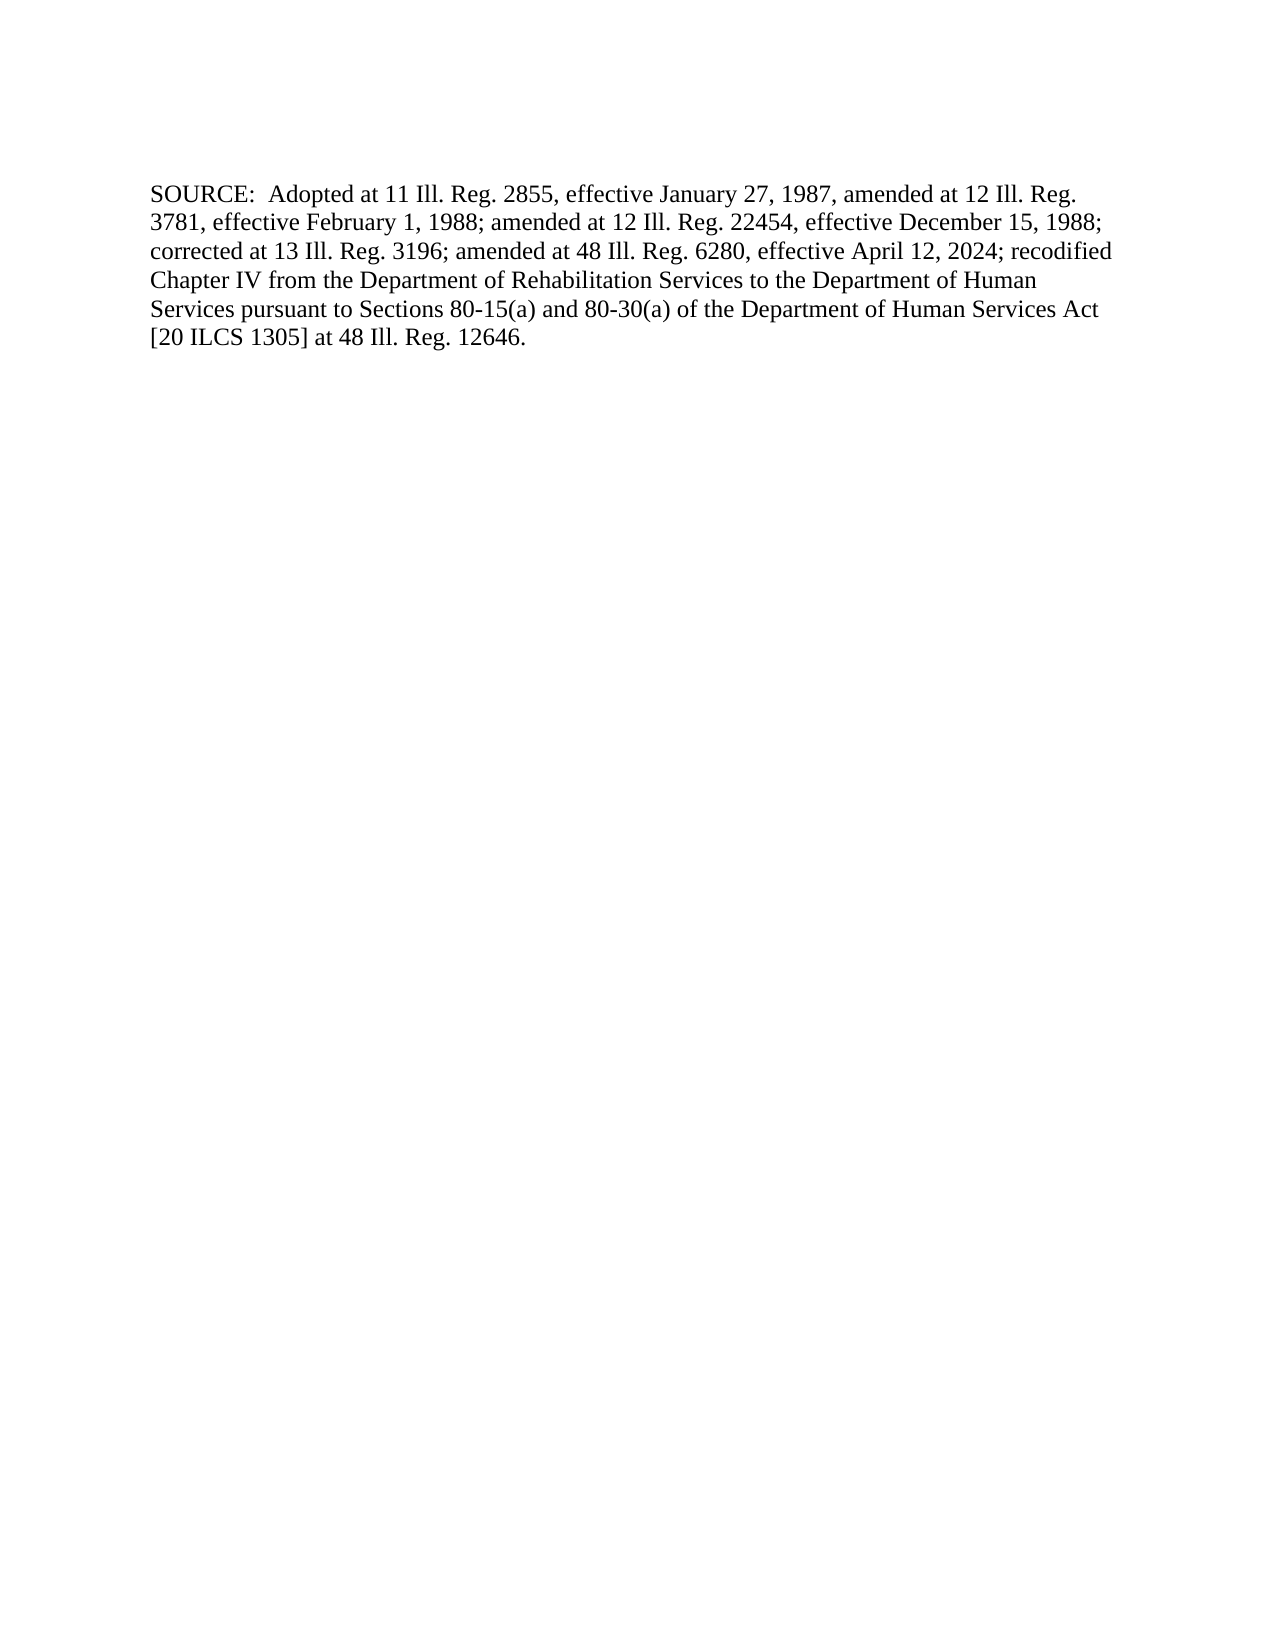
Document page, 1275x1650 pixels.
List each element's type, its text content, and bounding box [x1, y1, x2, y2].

text SOURCE: Adopted at 11 Ill. Reg. 2855, effective January 27, 1987, amended at 12 Ill. Reg. 3781, effective February 1, 1988; amended at 12 Ill. Reg. 22454, effective December 15, 1988; corrected at 13 Ill. Reg. 3196; amended at 48 Ill. Reg. 6280, effective April 12, 2024; recodified Chapter IV from the Department of Rehabilitation Services to the Department of Human Services pursuant to Sections 80-15(a) and 80-30(a) of the Department of Human Services Act [20 ILCS 1305] at 48 Ill. Reg. 12646. [150, 179, 1125, 351]
